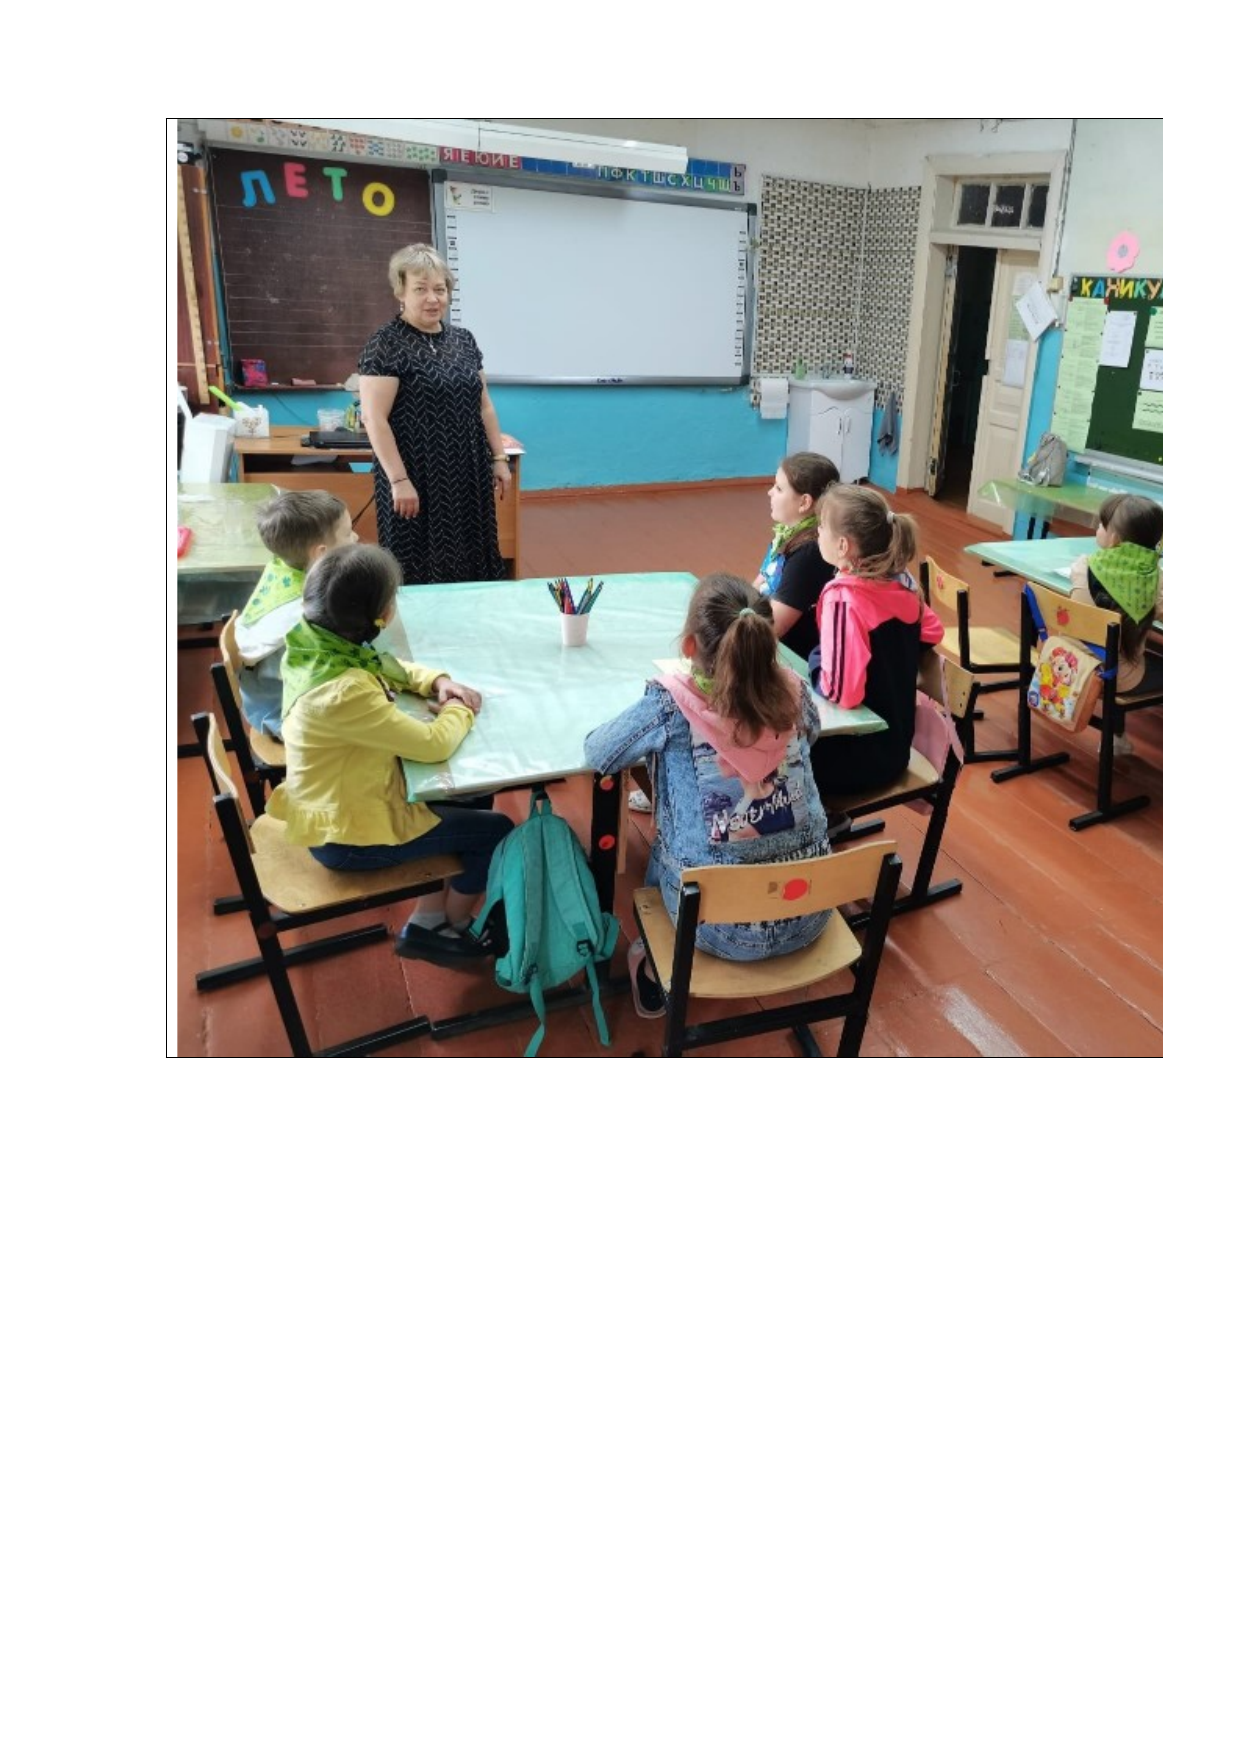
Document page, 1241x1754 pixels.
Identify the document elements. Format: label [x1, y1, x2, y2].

picture [177, 119, 1163, 1057]
table_cell [167, 119, 177, 1057]
